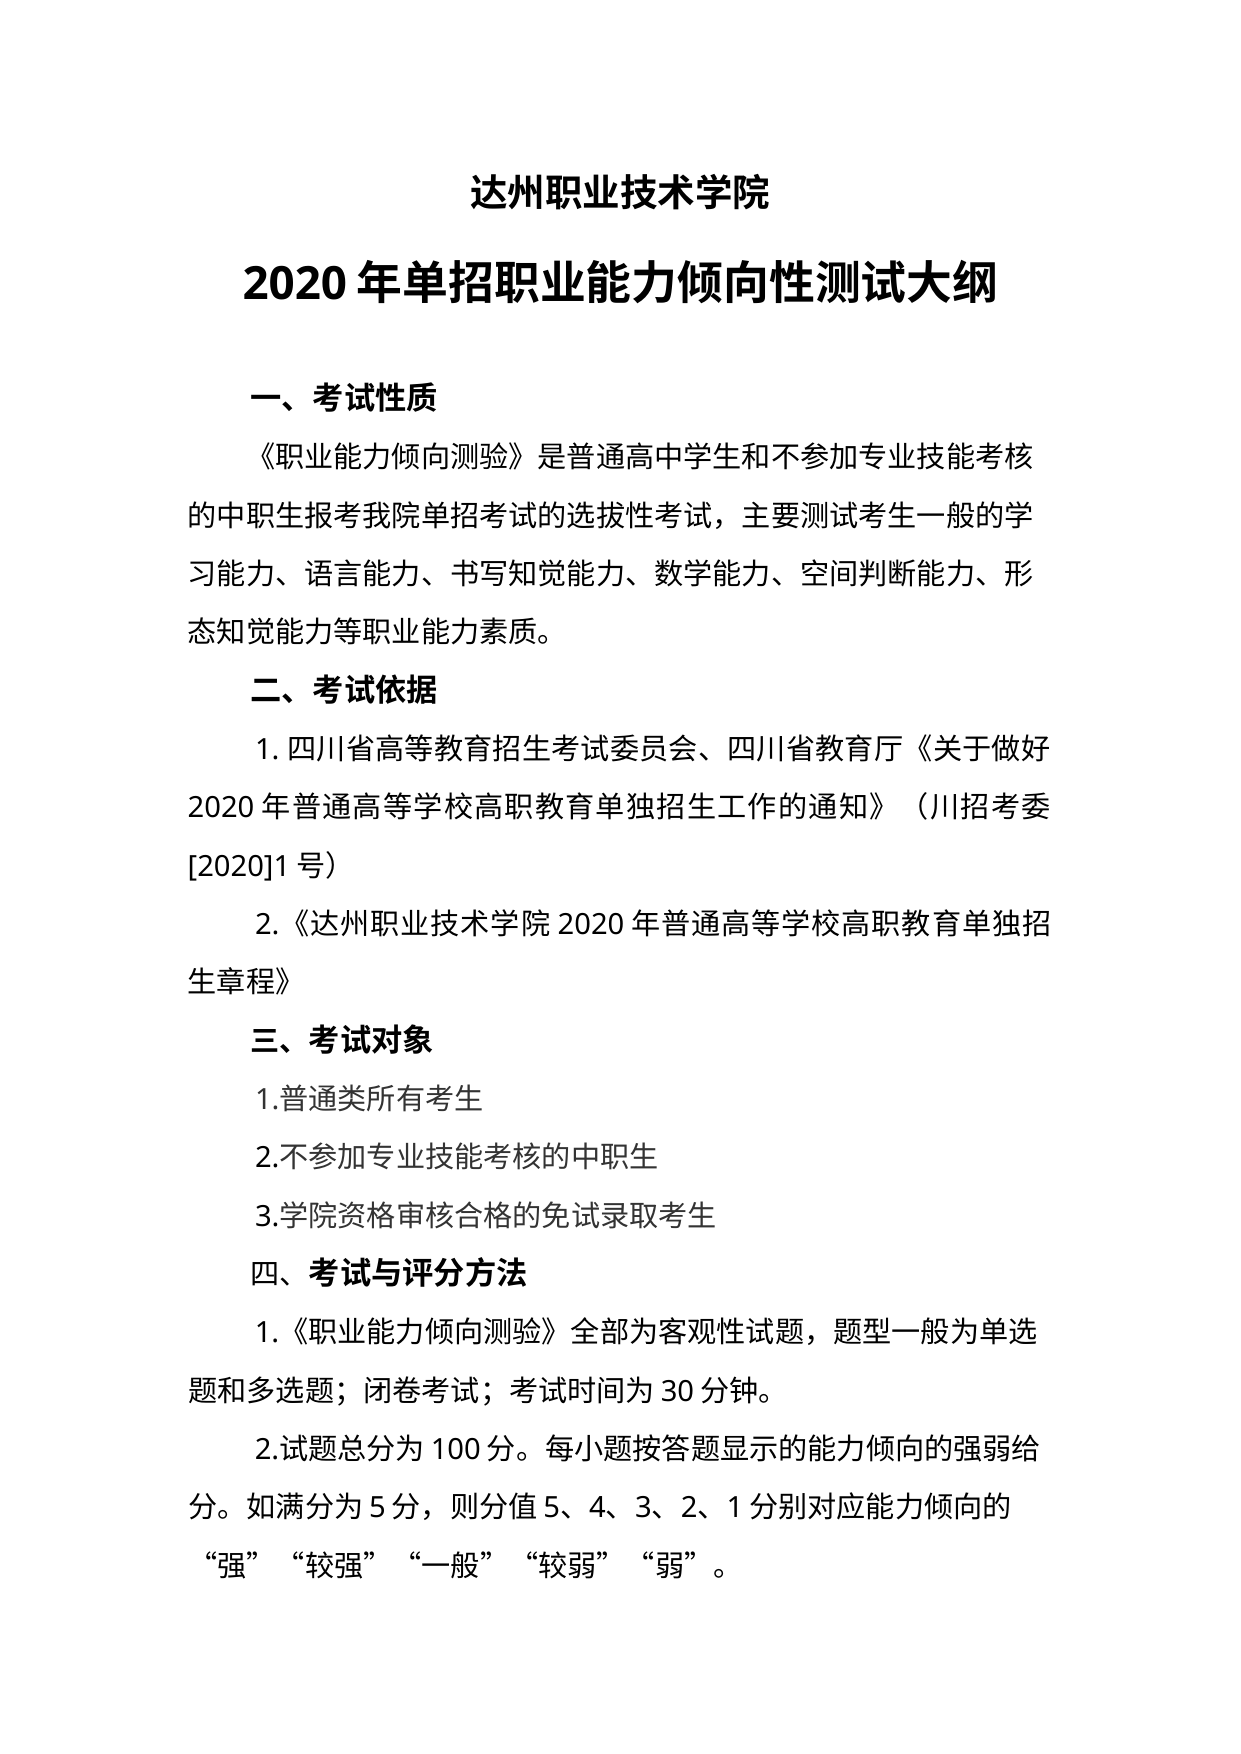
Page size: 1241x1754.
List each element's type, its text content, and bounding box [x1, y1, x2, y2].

text 二、考试依据 [187, 654, 1053, 713]
list 不参加专业技能考核的中职生 [187, 1121, 1053, 1179]
list 学院资格审核合格的免试录取考生 [187, 1179, 1053, 1238]
text 1. 四川省高等教育招生考试委员会、四川省教育厅《关于做好2020年普通高等学校高职教育单独招生工作的通知》（川招考委[2020]1号） [187, 713, 1053, 888]
list 考试与评分方法 [187, 1238, 1053, 1296]
text 《职业能力倾向测验》是普通高中学生和不参加专业技能考核的中职生报考我院单招考试的选拔性考试，主要测试考生一般的学习能力、语言能力、书写知觉能力、数学能力、空间判断能力、形态知觉能力等职业能力素质。 [187, 421, 1053, 654]
text 1.《职业能力倾向测验》全部为客观性试题，题型一般为单选题和多选题；闭卷考试；考试时间为30分钟。 [188, 1296, 1053, 1413]
text 一、考试性质 [187, 363, 1053, 421]
list 考试对象 [187, 1004, 1053, 1063]
text 达州职业技术学院 [187, 162, 1053, 217]
text 2.《达州职业技术学院2020年普通高等学校高职教育单独招生章程》 [187, 888, 1053, 1004]
text 2.试题总分为100分。每小题按答题显示的能力倾向的强弱给分。如满分为5分，则分值5、4、3、2、1分别对应能力倾向的“强”“较强”“一般”“较弱”“弱”。 [188, 1413, 1053, 1588]
text 2020年单招职业能力倾向性测试大纲 [187, 246, 1053, 312]
list 普通类所有考生 [187, 1063, 1053, 1121]
